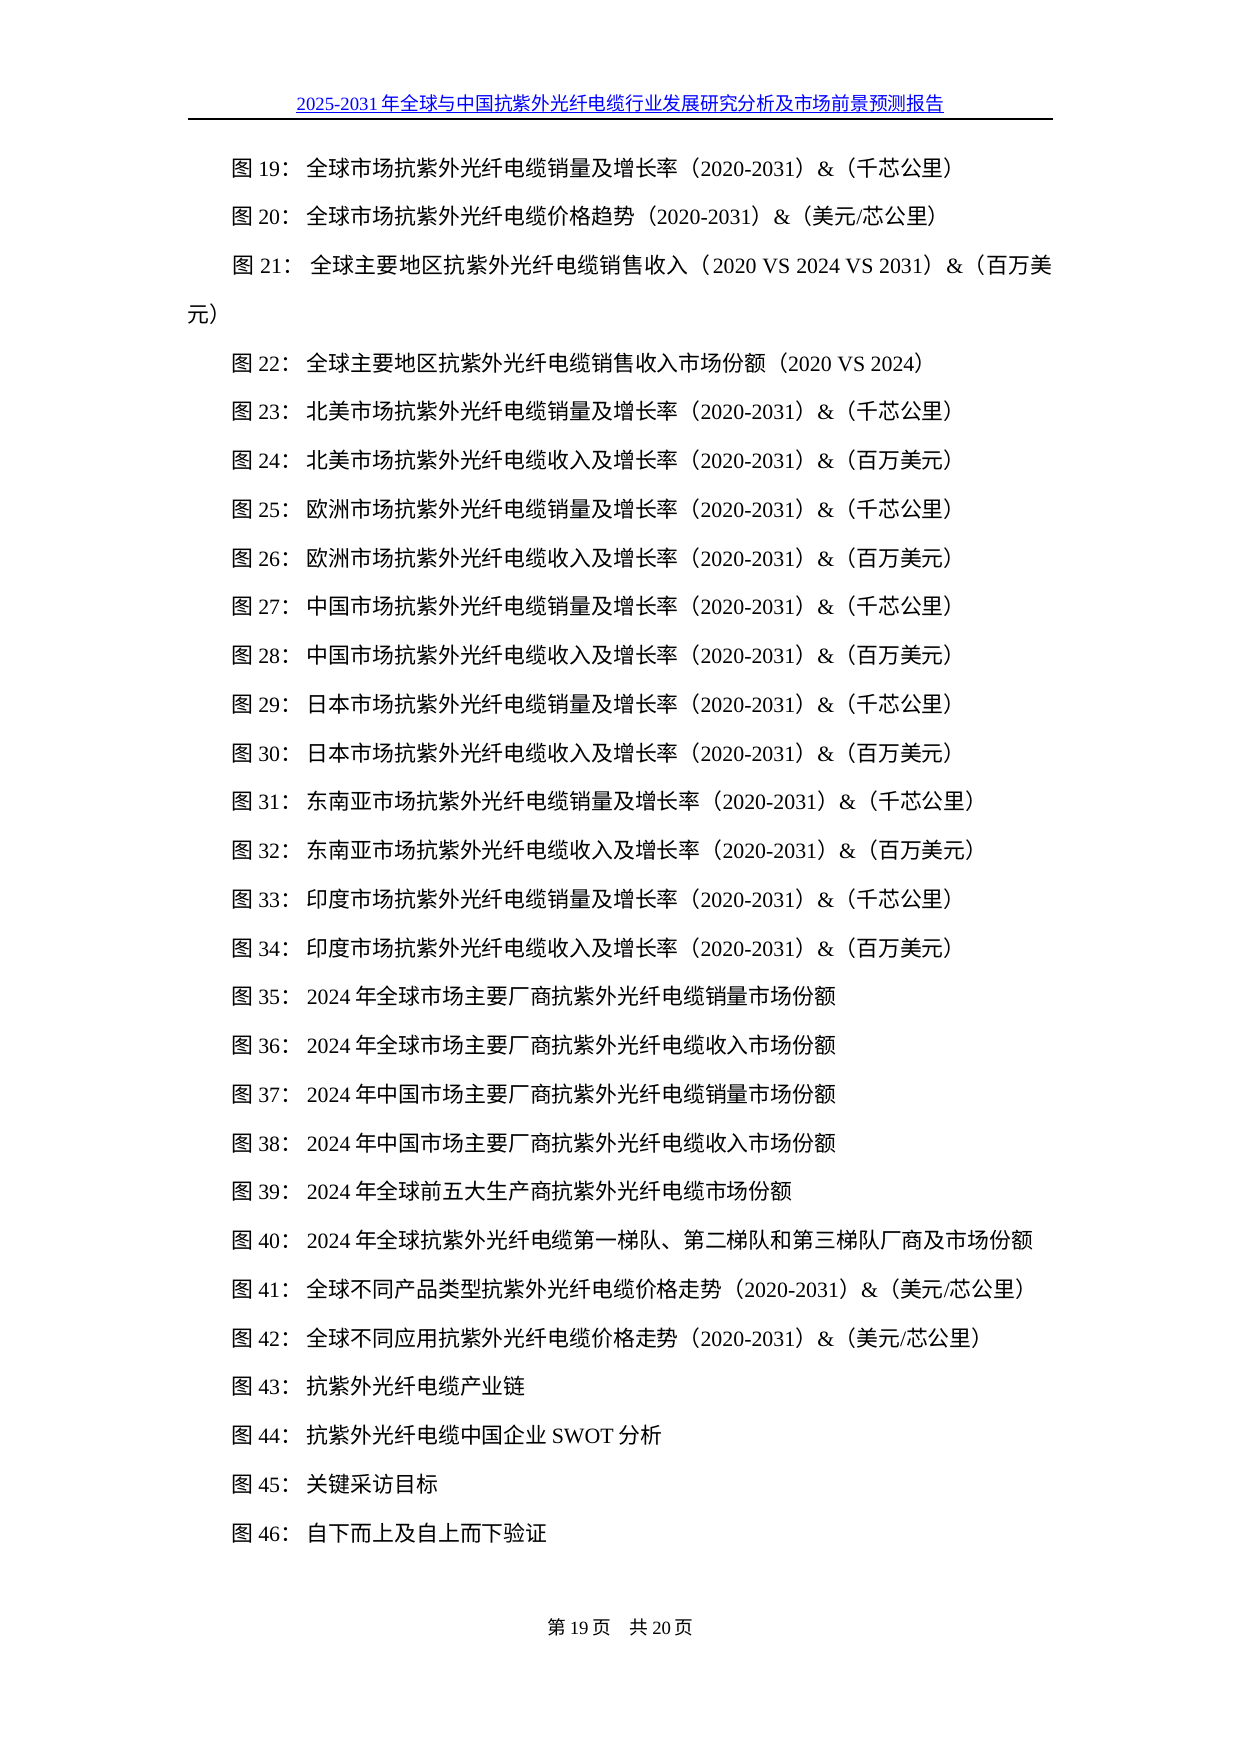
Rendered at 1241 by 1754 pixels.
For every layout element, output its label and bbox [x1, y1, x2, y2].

text [187, 150, 1053, 1548]
